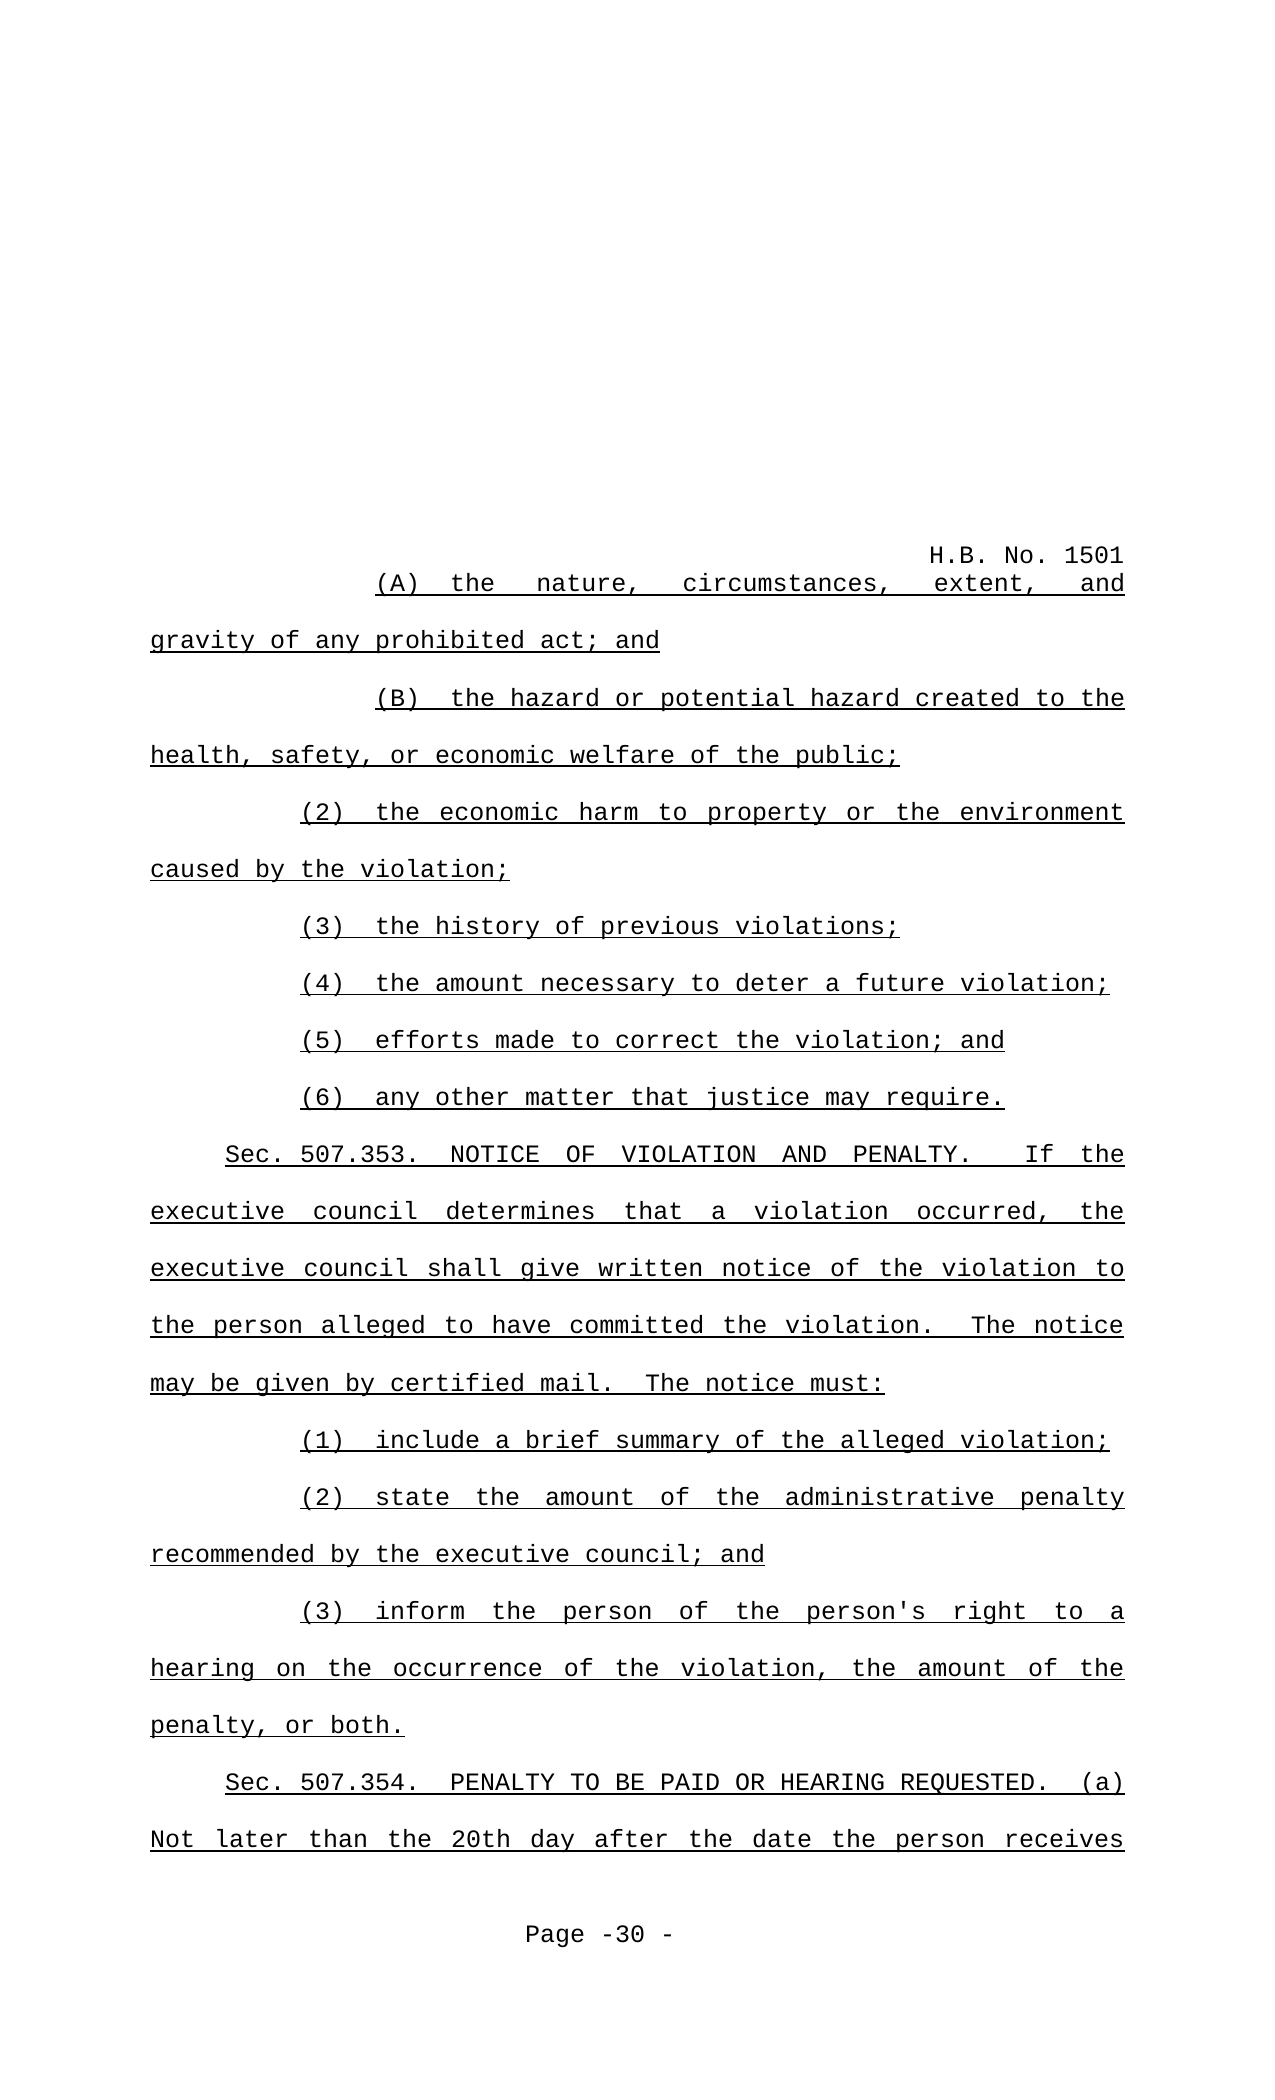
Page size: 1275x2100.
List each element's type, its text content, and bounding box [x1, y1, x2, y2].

text Sec. 507.353. NOTICE OF VIOLATION AND PENALTY. If the executive council determines that a violation occurred, the executive council shall give written notice of the violation to the person alleged to have committed the violation. The notice may be given by certified mail. The notice must: [150, 1281, 1125, 1398]
text (2) the economic harm to property or the environment caused by the violation; [150, 799, 1125, 885]
text (4) the amount necessary to deter a future violation; [150, 970, 1125, 999]
text (3) inform the person of the person's right to a hearing on the occurrence of the violation, the amount of the penalty, or both. [150, 1598, 1125, 1679]
text (B) the hazard or potential hazard created to the health, safety, or economic welfare of the public; [150, 685, 1125, 771]
text (3) inform the person of the person's right to a hearing on the occurrence of the violation, the amount of the penalty, or both. [150, 1680, 1125, 1741]
text (1) include a brief summary of the alleged violation; [150, 1427, 1125, 1456]
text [150, 1769, 1125, 1850]
text (5) efforts made to correct the violation; and [150, 1027, 1125, 1056]
text Sec. 507.353. NOTICE OF VIOLATION AND PENALTY. If the executive council determines that a violation occurred, the executive council shall give written notice of the violation to the person alleged to have committed the violation. The notice may be given by certified mail. The notice must: [150, 1142, 1125, 1222]
text (A) the nature, circumstances, extent, and gravity of any prohibited act; and [150, 571, 1125, 656]
text (6) any other matter that justice may require. [150, 1084, 1125, 1113]
text (3) the history of previous violations; [150, 913, 1125, 942]
text (2) state the amount of the administrative penalty recommended by the executive council; and [150, 1484, 1125, 1570]
text Sec. 507.353. NOTICE OF VIOLATION AND PENALTY. If the executive council determines that a violation occurred, the executive council shall give written notice of the violation to the person alleged to have committed the violation. The notice may be given by certified mail. The notice must: [150, 1224, 1125, 1279]
